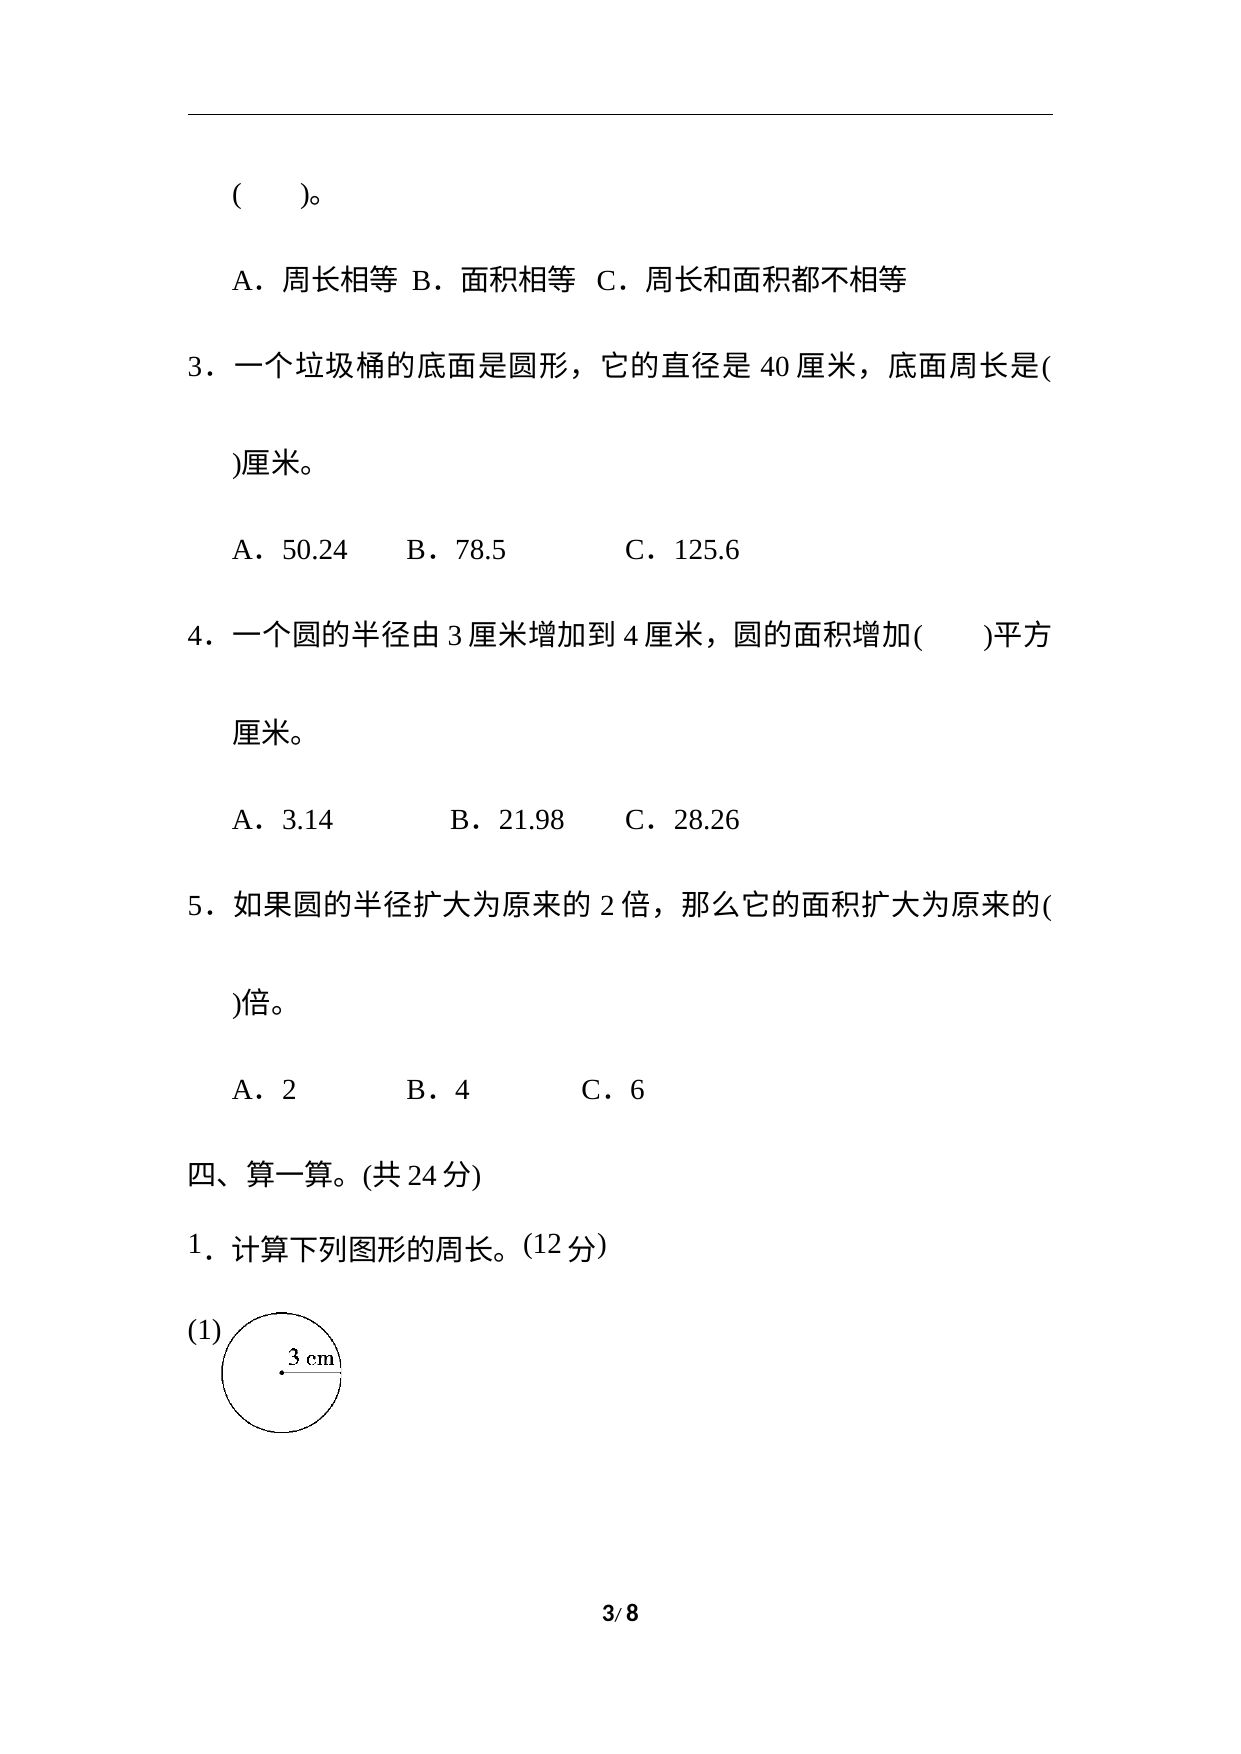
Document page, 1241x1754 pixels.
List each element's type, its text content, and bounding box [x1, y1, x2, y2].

text A．周长相等 B．面积相等 C．周长和面积都不相等 [232, 245, 1053, 310]
picture [221, 1312, 342, 1433]
text 4．一个圆的半径由3厘米增加到4厘米，圆的面积增加( )平方厘米。 [187, 601, 1053, 763]
text 5．如果圆的半径扩大为原来的2倍，那么它的面积扩大为原来的( )倍。 [187, 870, 1053, 1033]
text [187, 158, 1053, 223]
text A．50.24 B．78.5 C．125.6 [232, 514, 1053, 579]
text A．2 B．4 C．6 [232, 1054, 1053, 1119]
text 1．计算下列图形的周长。(12分) [187, 1226, 1053, 1291]
text 四、算一算。(共24分) [187, 1140, 1053, 1205]
text A．3.14 B．21.98 C．28.26 [232, 784, 1053, 849]
text 3．一个垃圾桶的底面是圆形，它的直径是40厘米，底面周长是( )厘米。 [187, 331, 1053, 493]
text (1) [187, 1312, 1053, 1442]
